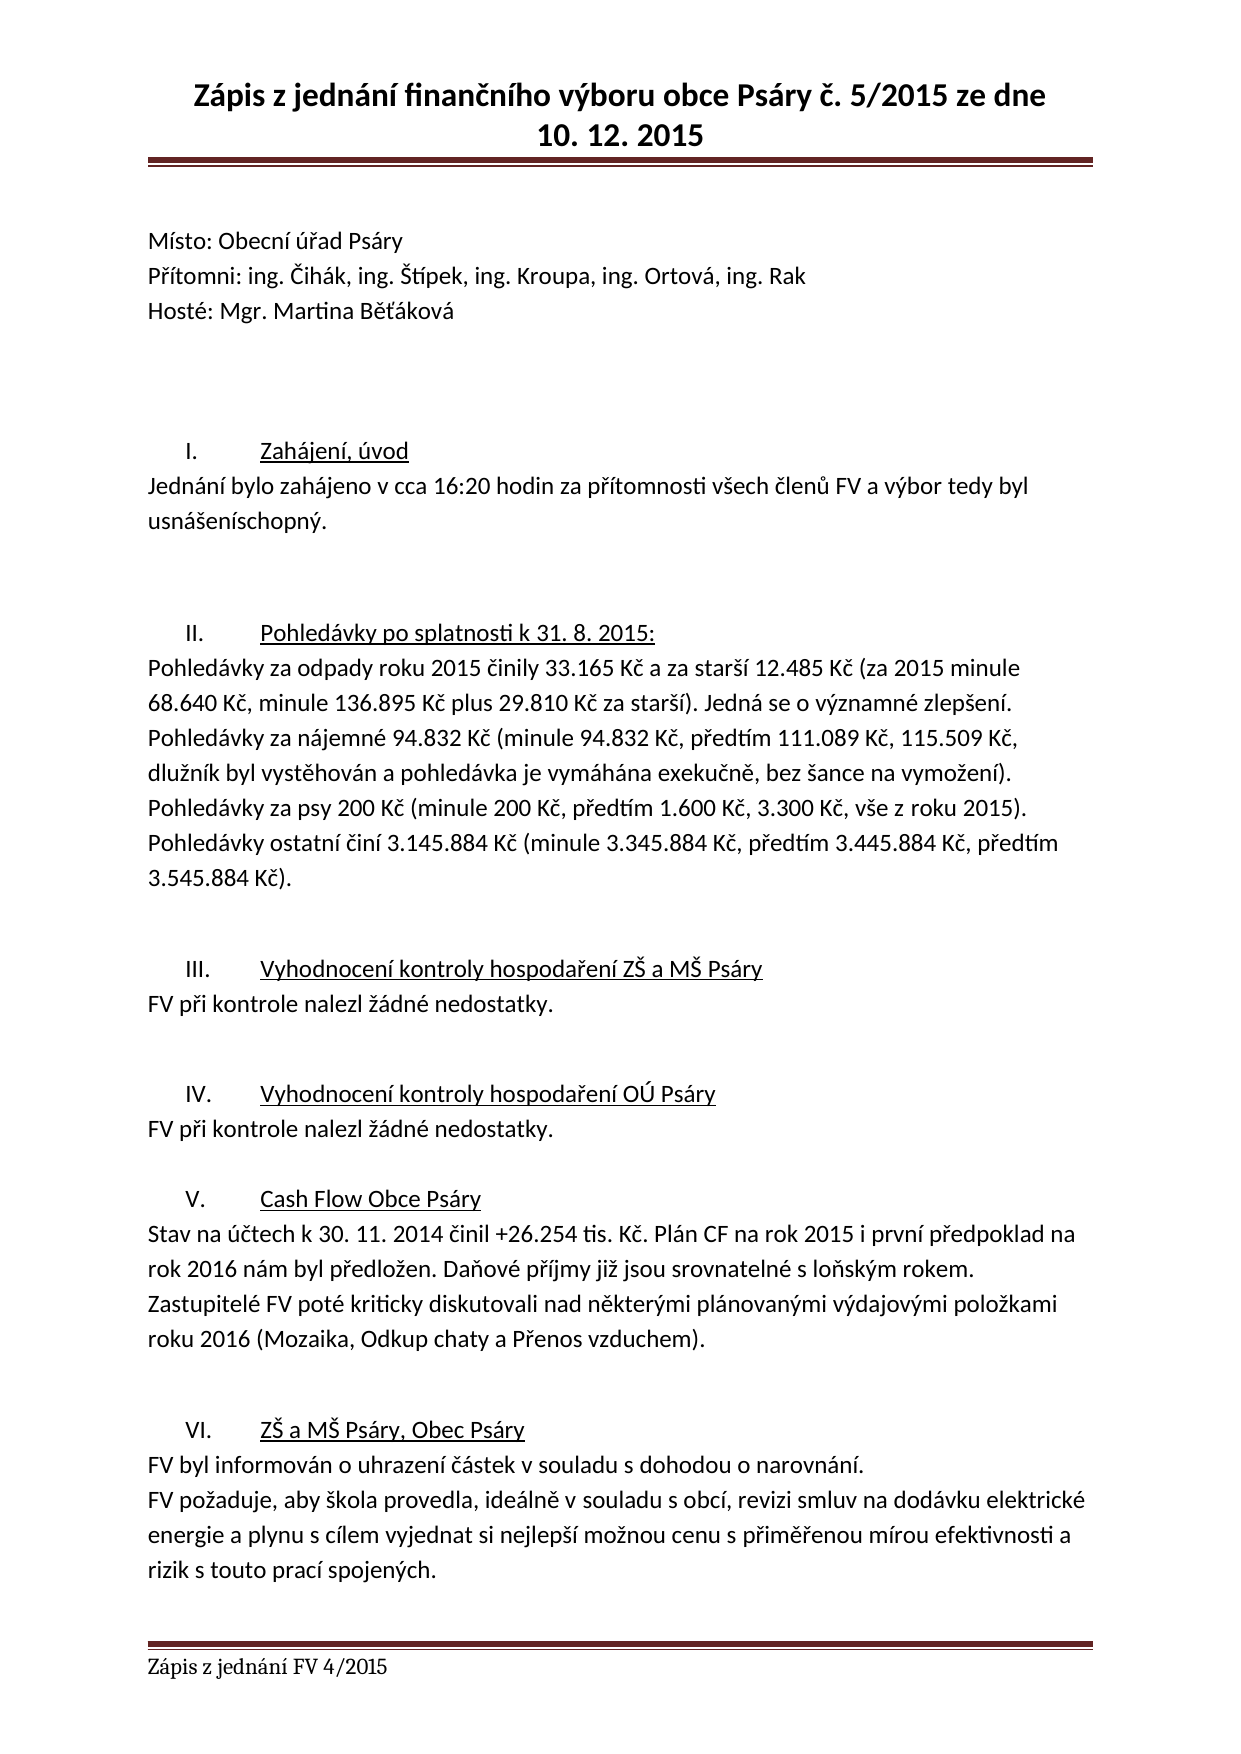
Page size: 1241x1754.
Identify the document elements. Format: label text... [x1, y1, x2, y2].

text Místo: Obecní úřad Psáry [148, 225, 1093, 256]
text FV byl informován o uhrazení částek v souladu s dohodou o narovnání. [148, 1449, 1093, 1480]
list Vyhodnocení kontroly hospodaření ZŠ a MŠ Psáry [185, 953, 1093, 983]
text Stav na účtech k 30. 11. 2014 činil +26.254 tis. Kč. Plán CF na rok 2015 i první předpoklad na rok 2016 nám byl předložen. Daňové příjmy již jsou srovnatelné s loňským rokem. Zastupitelé FV poté kriticky diskutovali nad některými plánovanými výdajovými položkami roku 2016 (Mozaika, Odkup chaty a Přenos vzduchem). [148, 1218, 1093, 1354]
text Pohledávky za psy 200 Kč (minule 200 Kč, předtím 1.600 Kč, 3.300 Kč, vše z roku 2015). [148, 792, 1093, 822]
text Hosté: Mgr. Martina Běťáková [148, 295, 1093, 326]
text Pohledávky za odpady roku 2015 činily 33.165 Kč a za starší 12.485 Kč (za 2015 minule 68.640 Kč, minule 136.895 Kč plus 29.810 Kč za starší). Jedná se o významné zlepšení. [148, 652, 1093, 717]
list Pohledávky po splatnosti k 31. 8. 2015: [185, 617, 1093, 647]
text Jednání bylo zahájeno v cca 16:20 hodin za přítomnosti všech členů FV a výbor tedy byl usnášeníschopný. [148, 470, 1093, 536]
text FV při kontrole nalezl žádné nedostatky. [148, 988, 1093, 1018]
text Pohledávky ostatní činí 3.145.884 Kč (minule 3.345.884 Kč, předtím 3.445.884 Kč, předtím 3.545.884 Kč). [148, 827, 1093, 892]
list Zahájení, úvod [185, 435, 1093, 466]
text FV požaduje, aby škola provedla, ideálně v souladu s obcí, revizi smluv na dodávku elektrické energie a plynu s cílem vyjednat si nejlepší možnou cenu s přiměřenou mírou efektivnosti a rizik s touto prací spojených. [148, 1484, 1093, 1585]
text Přítomni: ing. Čihák, ing. Štípek, ing. Kroupa, ing. Ortová, ing. Rak [148, 260, 1093, 291]
text FV při kontrole nalezl žádné nedostatky. [148, 1113, 1093, 1144]
list ZŠ a MŠ Psáry, Obec Psáry [185, 1414, 1093, 1445]
list Cash Flow Obce Psáry [185, 1183, 1093, 1214]
list Vyhodnocení kontroly hospodaření OÚ Psáry [185, 1078, 1093, 1109]
text Pohledávky za nájemné 94.832 Kč (minule 94.832 Kč, předtím 111.089 Kč, 115.509 Kč, dlužník byl vystěhován a pohledávka je vymáhána exekučně, bez šance na vymožení). [148, 722, 1093, 787]
